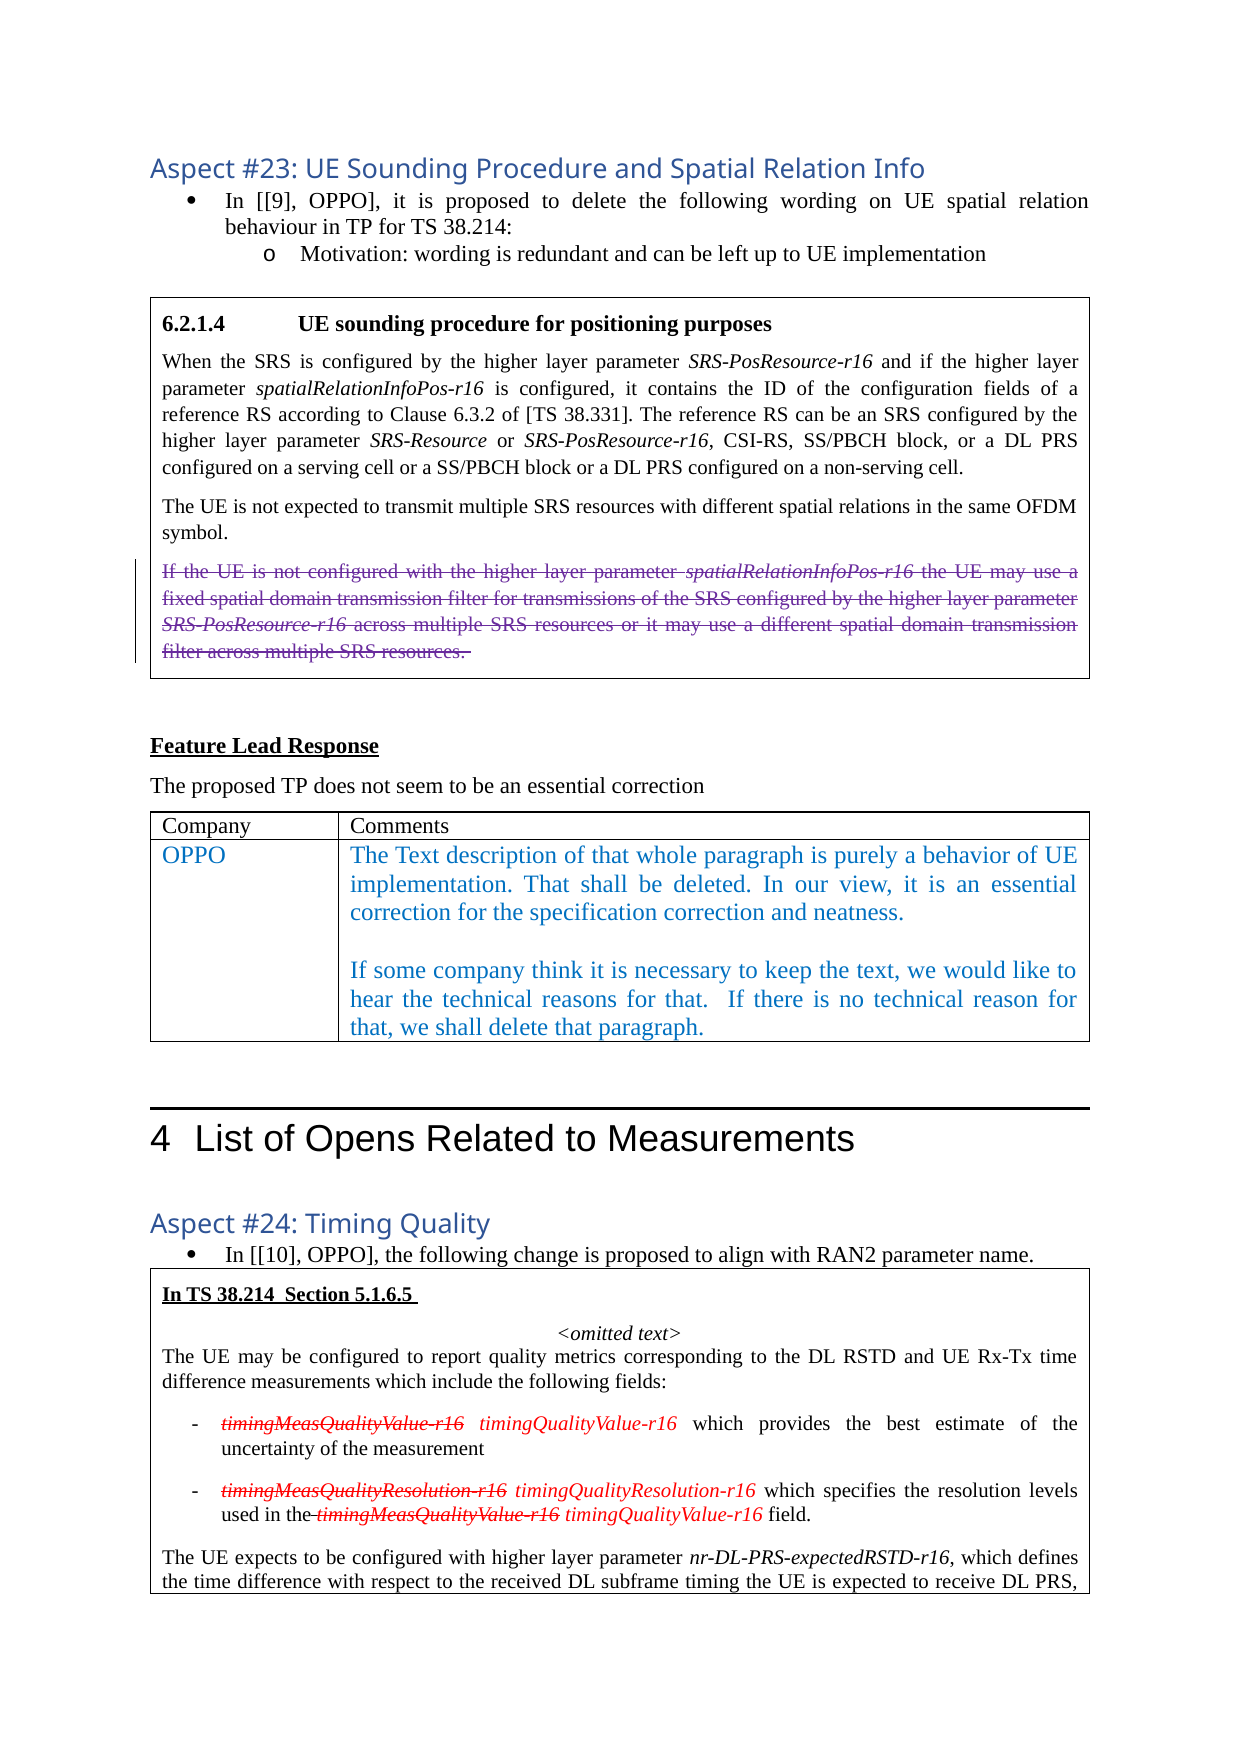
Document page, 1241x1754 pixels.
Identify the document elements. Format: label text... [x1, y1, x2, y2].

text Feature Lead Response [150, 732, 1090, 759]
list List of Opens Related to Measurements [150, 1110, 1090, 1159]
list Motivation: wording is redundant and can be left up to UE implementation [262, 239, 1090, 268]
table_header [151, 1269, 1089, 1593]
subtitle Aspect #24: Timing Quality [150, 1205, 1090, 1242]
list In [[10], OPPO], the following change is proposed to align with RAN2 parameter name. [187, 1242, 1090, 1268]
subtitle Aspect #23: UE Sounding Procedure and Spatial Relation Info [150, 150, 1090, 187]
table_header Comments [339, 813, 1089, 839]
text The proposed TP does not seem to be an essential correction [150, 772, 1090, 799]
list In [[9], OPPO], it is proposed to delete the following wording on UE spatial relation behaviour in TP for TS 38.214: [187, 187, 1090, 239]
table_header Company [151, 813, 338, 839]
table_cell The Text description of that whole paragraph is purely a behavior of UE implementation. That shall be deleted. In our view, it is an essential correction for the specification correction and neatness. If some company think it is necessary to keep the text, we would like to hear the technical reasons for that. If there is no technical reason for that, we shall delete that paragraph. [339, 840, 1089, 1041]
table_header 6.2.1.4 UE sounding procedure for positioning purposes When the SRS is configured by the higher layer parameter SRS-PosResource-r16 and if the higher layer parameter spatialRelationInfoPos-r16 is configured, it contains the ID of the configuration fields of a reference RS according to Clause 6.3.2 of [TS 38.331]. The reference RS can be an SRS configured by the higher layer parameter SRS-Resource or SRS-PosResource-r16, CSI-RS, SS/PBCH block, or a DL PRS configured on a serving cell or a SS/PBCH block or a DL PRS configured on a non-serving cell. The UE is not expected to transmit multiple SRS resources with different spatial relations in the same OFDM symbol. [151, 298, 1089, 677]
table_cell OPPO [151, 840, 338, 1041]
